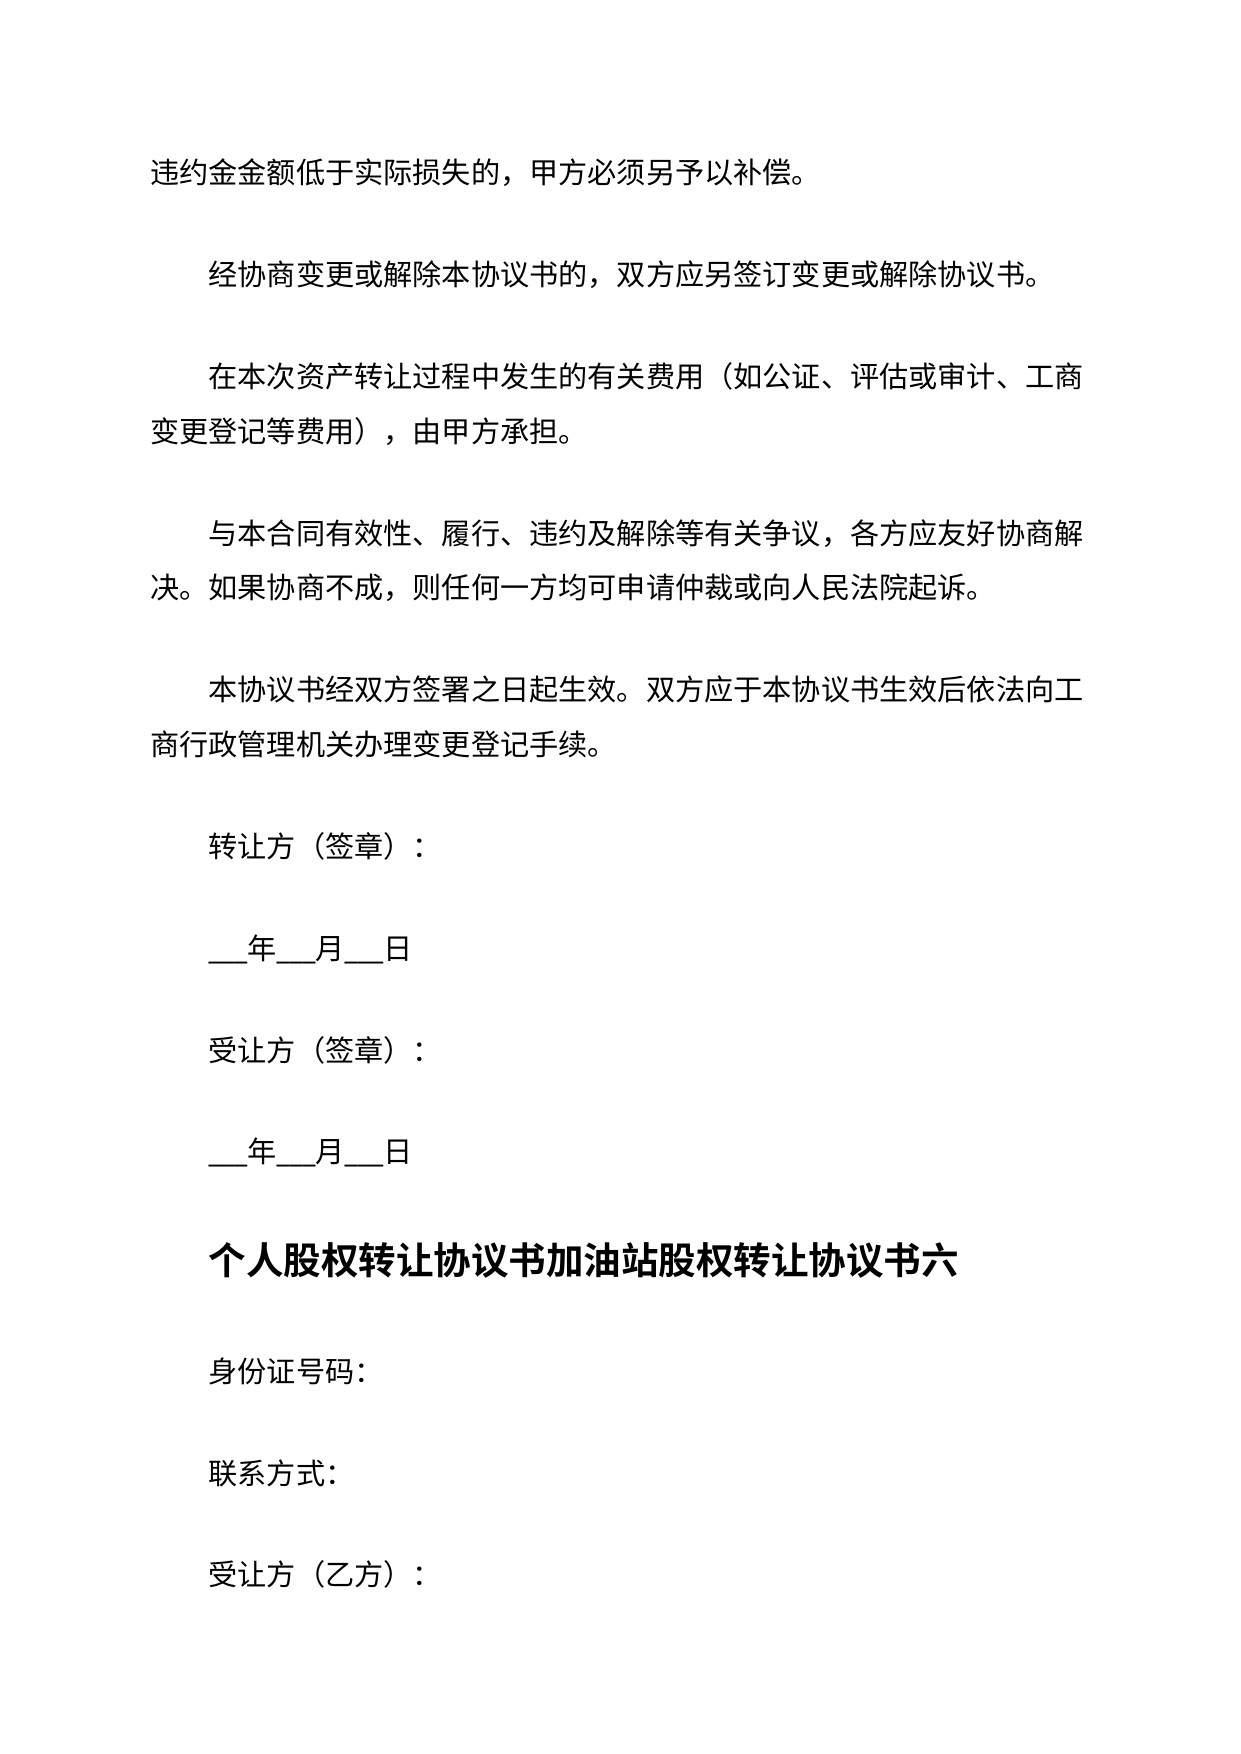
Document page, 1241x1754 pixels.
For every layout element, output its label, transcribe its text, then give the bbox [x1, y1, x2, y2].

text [150, 150, 1090, 192]
text 受让方（签章）： [150, 1027, 1090, 1069]
text 受让方（乙方）： [150, 1552, 1090, 1594]
text ___年___月___日 [150, 925, 1090, 968]
text 在本次资产转让过程中发生的有关费用（如公证、评估或审计、工商变更登记等费用），由甲方承担。 [150, 353, 1090, 451]
text 经协商变更或解除本协议书的，双方应另签订变更或解除协议书。 [150, 252, 1090, 294]
text ___年___月___日 [150, 1129, 1090, 1171]
text 与本合同有效性、履行、违约及解除等有关争议，各方应友好协商解决。如果协商不成，则任何一方均可申请仲裁或向人民法院起诉。 [150, 510, 1090, 607]
text 个人股权转让协议书加油站股权转让协议书六 [150, 1231, 1090, 1285]
text 身份证号码： [150, 1348, 1090, 1391]
text 转让方（签章）： [150, 823, 1090, 866]
text 联系方式： [150, 1450, 1090, 1492]
text 本协议书经双方签署之日起生效。双方应于本协议书生效后依法向工商行政管理机关办理变更登记手续。 [150, 667, 1090, 764]
